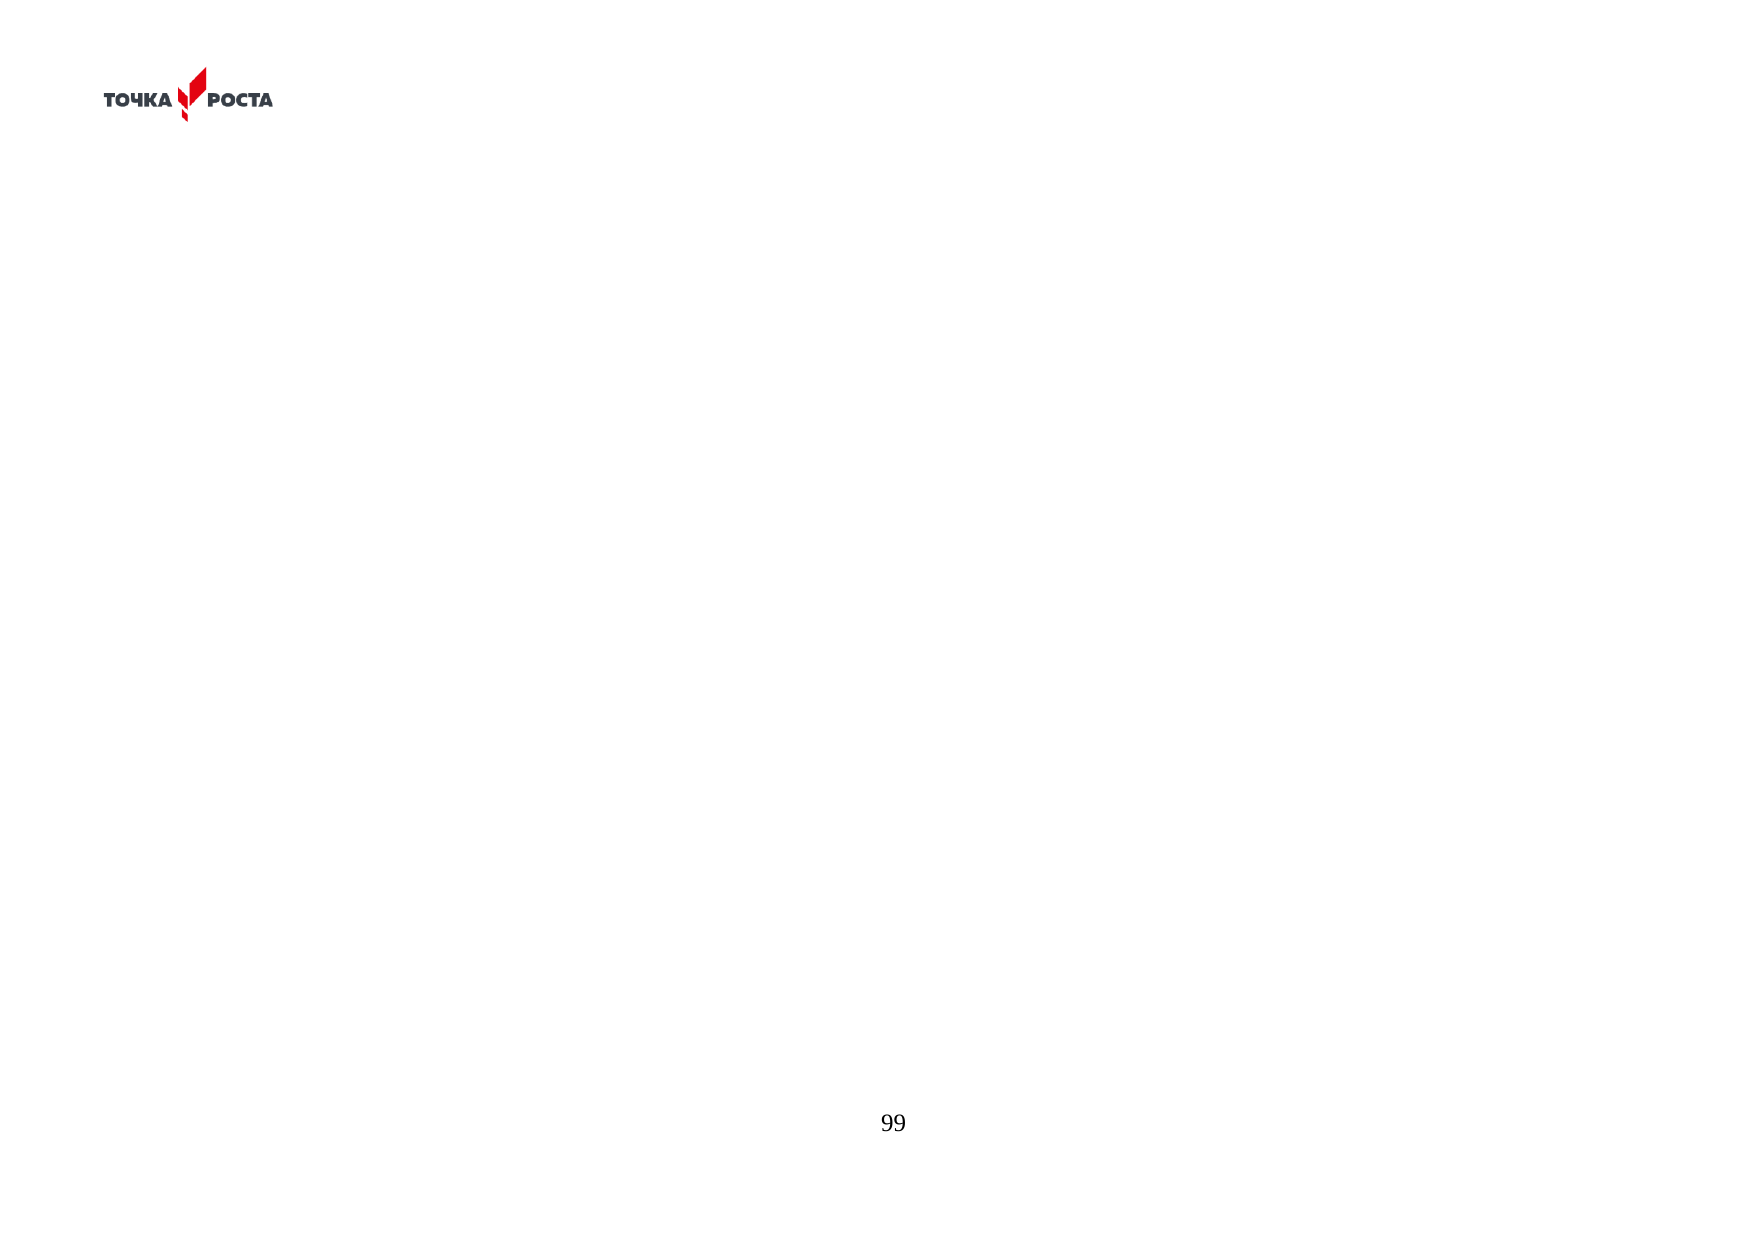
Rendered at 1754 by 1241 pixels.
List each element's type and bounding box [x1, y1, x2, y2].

picture [103, 66, 273, 122]
